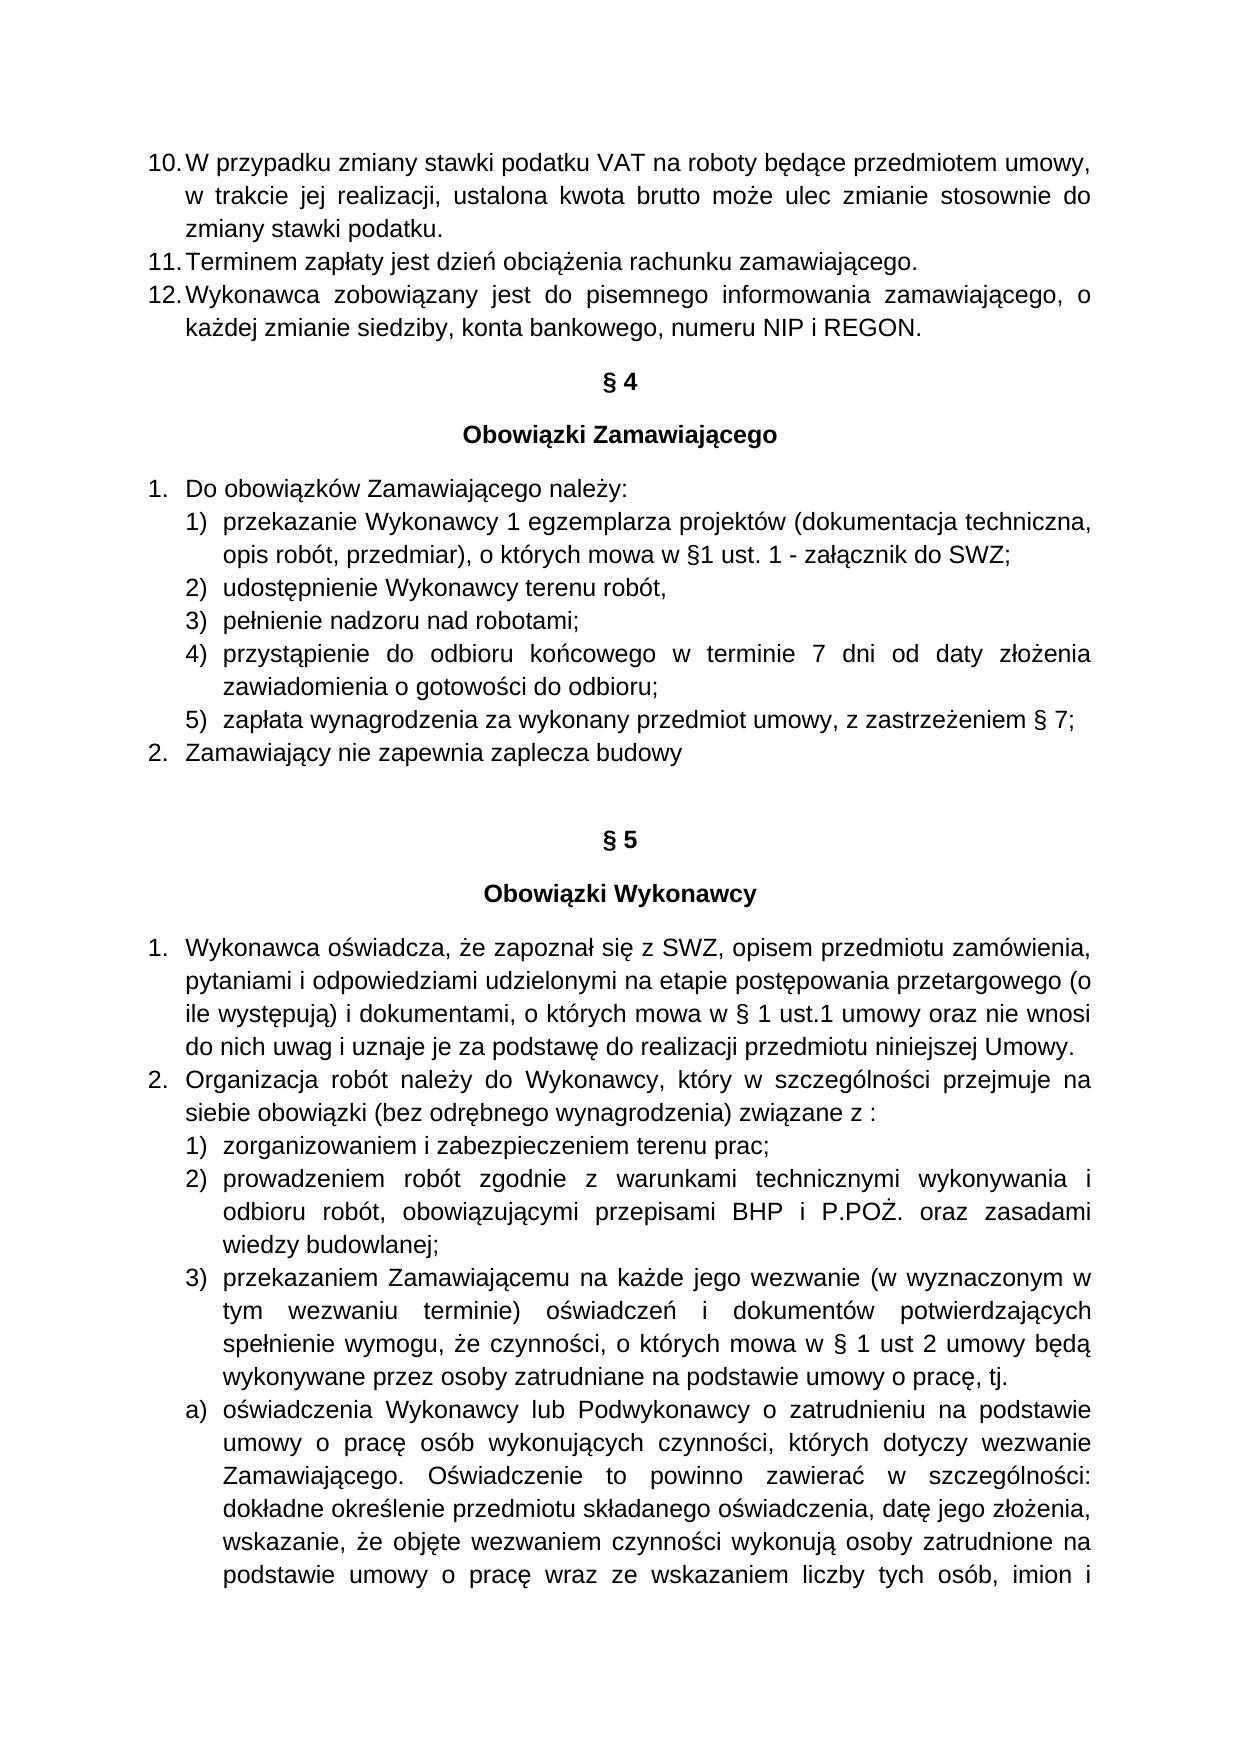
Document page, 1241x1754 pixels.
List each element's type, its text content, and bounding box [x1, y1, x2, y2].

list Do obowiązków Zamawiającego należy: [148, 474, 1093, 503]
list przekazaniem Zamawiającemu na każde jego wezwanie (w wyznaczonym w tym wezwaniu terminie) oświadczeń i dokumentów potwierdzających spełnienie wymogu, że czynności, o których mowa w § 1 ust 2 umowy będą wykonywane przez osoby zatrudniane na podstawie umowy o pracę, tj. [185, 1263, 1093, 1391]
list zorganizowaniem i zabezpieczeniem terenu prac; [185, 1131, 1093, 1160]
list udostępnienie Wykonawcy terenu robót, [185, 573, 1093, 602]
list prowadzeniem robót zgodnie z warunkami technicznymi wykonywania i odbioru robót, obowiązującymi przepisami BHP i P.POŻ. oraz zasadami wiedzy budowlanej; [185, 1164, 1093, 1259]
list Wykonawca zobowiązany jest do pisemnego informowania zamawiającego, o każdej zmianie siedziby, konta bankowego, numeru NIP i REGON. [148, 280, 1093, 341]
list W przypadku zmiany stawki podatku VAT na roboty będące przedmiotem umowy, w trakcie jej realizacji, ustalona kwota brutto może ulec zmianie stosownie do zmiany stawki podatku. [148, 148, 1093, 242]
text § 4 [148, 367, 1093, 395]
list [185, 1395, 1093, 1589]
list pełnienie nadzoru nad robotami; [185, 606, 1093, 635]
list Organizacja robót należy do Wykonawcy, który w szczególności przejmuje na siebie obowiązki (bez odrębnego wynagrodzenia) związane z : [148, 1065, 1093, 1127]
text Obowiązki Zamawiającego [148, 420, 1093, 449]
list zapłata wynagrodzenia za wykonany przedmiot umowy, z zastrzeżeniem § 7; [185, 705, 1093, 734]
text Obowiązki Wykonawcy [148, 879, 1093, 908]
list Wykonawca oświadcza, że zapoznał się z SWZ, opisem przedmiotu zamówienia, pytaniami i odpowiedziami udzielonymi na etapie postępowania przetargowego (o ile występują) i dokumentami, o których mowa w § 1 ust.1 umowy oraz nie wnosi do nich uwag i uznaje je za podstawę do realizacji przedmiotu niniejszej Umowy. [148, 933, 1093, 1061]
list przekazanie Wykonawcy 1 egzemplarza projektów (dokumentacja techniczna, opis robót, przedmiar), o których mowa w §1 ust. 1 - załącznik do SWZ; [185, 507, 1093, 569]
list Terminem zapłaty jest dzień obciążenia rachunku zamawiającego. [148, 247, 1093, 275]
list Zamawiający nie zapewnia zaplecza budowy [148, 738, 1093, 767]
list przystąpienie do odbioru końcowego w terminie 7 dni od daty złożenia zawiadomienia o gotowości do odbioru; [185, 639, 1093, 701]
text § 5 [148, 825, 1093, 854]
